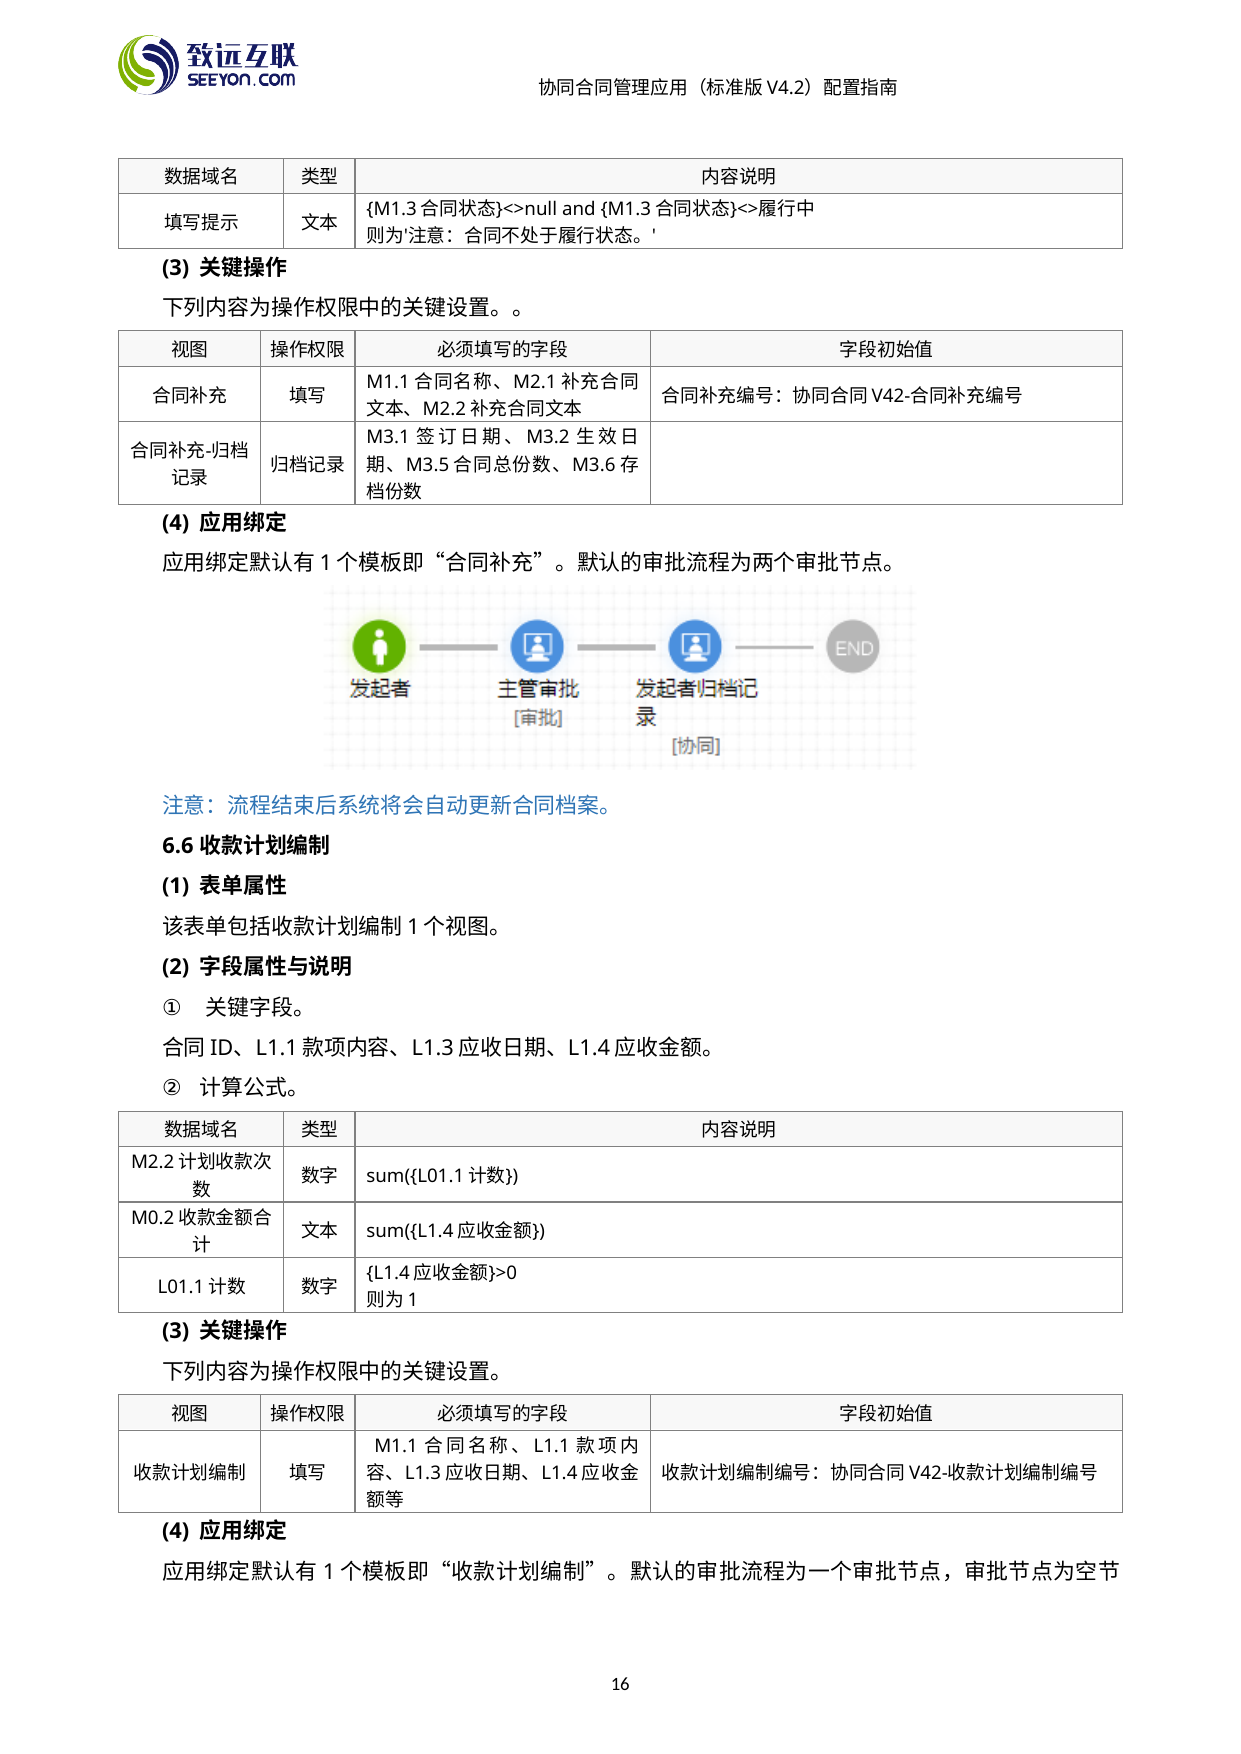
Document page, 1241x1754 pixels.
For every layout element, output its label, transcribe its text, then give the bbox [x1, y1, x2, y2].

table_cell 归档记录 [261, 422, 354, 504]
table_cell sum({L1.4应收金额}) [356, 1203, 1122, 1257]
list 表单属性 [162, 868, 1122, 901]
table_cell M3.1签订日期、M3.2生效日期、M3.5合同总份数、M3.6存档份数 [356, 422, 650, 504]
list 应用绑定默认有1个模板即“合同补充”。默认的审批流程为两个审批节点。 [118, 545, 1122, 578]
table_header 内容说明 [356, 1112, 1122, 1146]
table_header 视图 [119, 1395, 260, 1429]
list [118, 1553, 1122, 1586]
table_cell M2.2计划收款次数 [119, 1147, 283, 1201]
table_header 类型 [284, 1112, 354, 1146]
table_header 必须填写的字段 [356, 1395, 650, 1429]
table_cell 收款计划编制 [119, 1431, 260, 1512]
table_cell L01.1计数 [119, 1258, 283, 1312]
table_cell 数字 [284, 1258, 354, 1312]
table_cell 文本 [284, 194, 354, 248]
list 应用绑定 [162, 505, 1122, 537]
list 关键操作 [162, 249, 1122, 282]
picture [118, 35, 299, 95]
table_header 字段初始值 [651, 1395, 1122, 1429]
table_cell M0.2收款金额合计 [119, 1203, 283, 1257]
table_cell 填写 [261, 1431, 354, 1512]
list 计算公式。 [162, 1070, 1122, 1103]
list 字段属性与说明 [162, 949, 1122, 981]
list 下列内容为操作权限中的关键设置。。 [118, 290, 1122, 322]
table_cell 收款计划编制编号：协同合同V42-收款计划编制编号 [651, 1431, 1122, 1512]
table_cell sum({L01.1计数}) [356, 1147, 1122, 1201]
table_cell 合同补充 [119, 367, 260, 421]
table_cell 文本 [284, 1203, 354, 1257]
picture [323, 585, 917, 770]
table_header 数据域名 [119, 159, 283, 193]
table_cell 填写 [261, 367, 354, 421]
table_cell 填写提示 [119, 194, 283, 248]
list 关键字段。 [162, 989, 1122, 1022]
table_header 内容说明 [356, 159, 1122, 193]
table_cell 合同补充编号：协同合同V42-合同补充编号 [651, 367, 1122, 421]
table_cell M1.1合同名称、L1.1款项内容、L1.3应收日期、L1.4应收金额等 [356, 1431, 650, 1512]
list 应用绑定 [162, 1513, 1122, 1546]
table_header 数据域名 [119, 1112, 283, 1146]
table_cell 合同补充-归档记录 [119, 422, 260, 504]
table_header 操作权限 [261, 331, 354, 366]
table_cell {M1.3合同状态}<>null and {M1.3合同状态}<>履行中 则为'注意：合同不处于履行状态。' [356, 194, 1122, 248]
table_header 字段初始值 [651, 331, 1122, 366]
table_header 类型 [284, 159, 354, 193]
table_header 视图 [119, 331, 260, 366]
table_cell {L1.4应收金额}>0 则为1 [356, 1258, 1122, 1312]
list 关键操作 [162, 1313, 1122, 1346]
list 下列内容为操作权限中的关键设置。 [118, 1354, 1122, 1386]
table_header 操作权限 [261, 1395, 354, 1429]
table_cell [651, 422, 1122, 504]
list 合同ID、L1.1款项内容、L1.3应收日期、L1.4应收金额。 [118, 1030, 1122, 1062]
list 该表单包括收款计划编制1个视图。 [118, 908, 1122, 941]
table_cell 数字 [284, 1147, 354, 1201]
text 注意：流程结束后系统将会自动更新合同档案。 [118, 787, 1122, 820]
table_cell M1.1合同名称、M2.1补充合同文本、M2.2补充合同文本 [356, 367, 650, 421]
table_header 必须填写的字段 [356, 331, 650, 366]
text 6.6 收款计划编制 [118, 828, 1122, 860]
